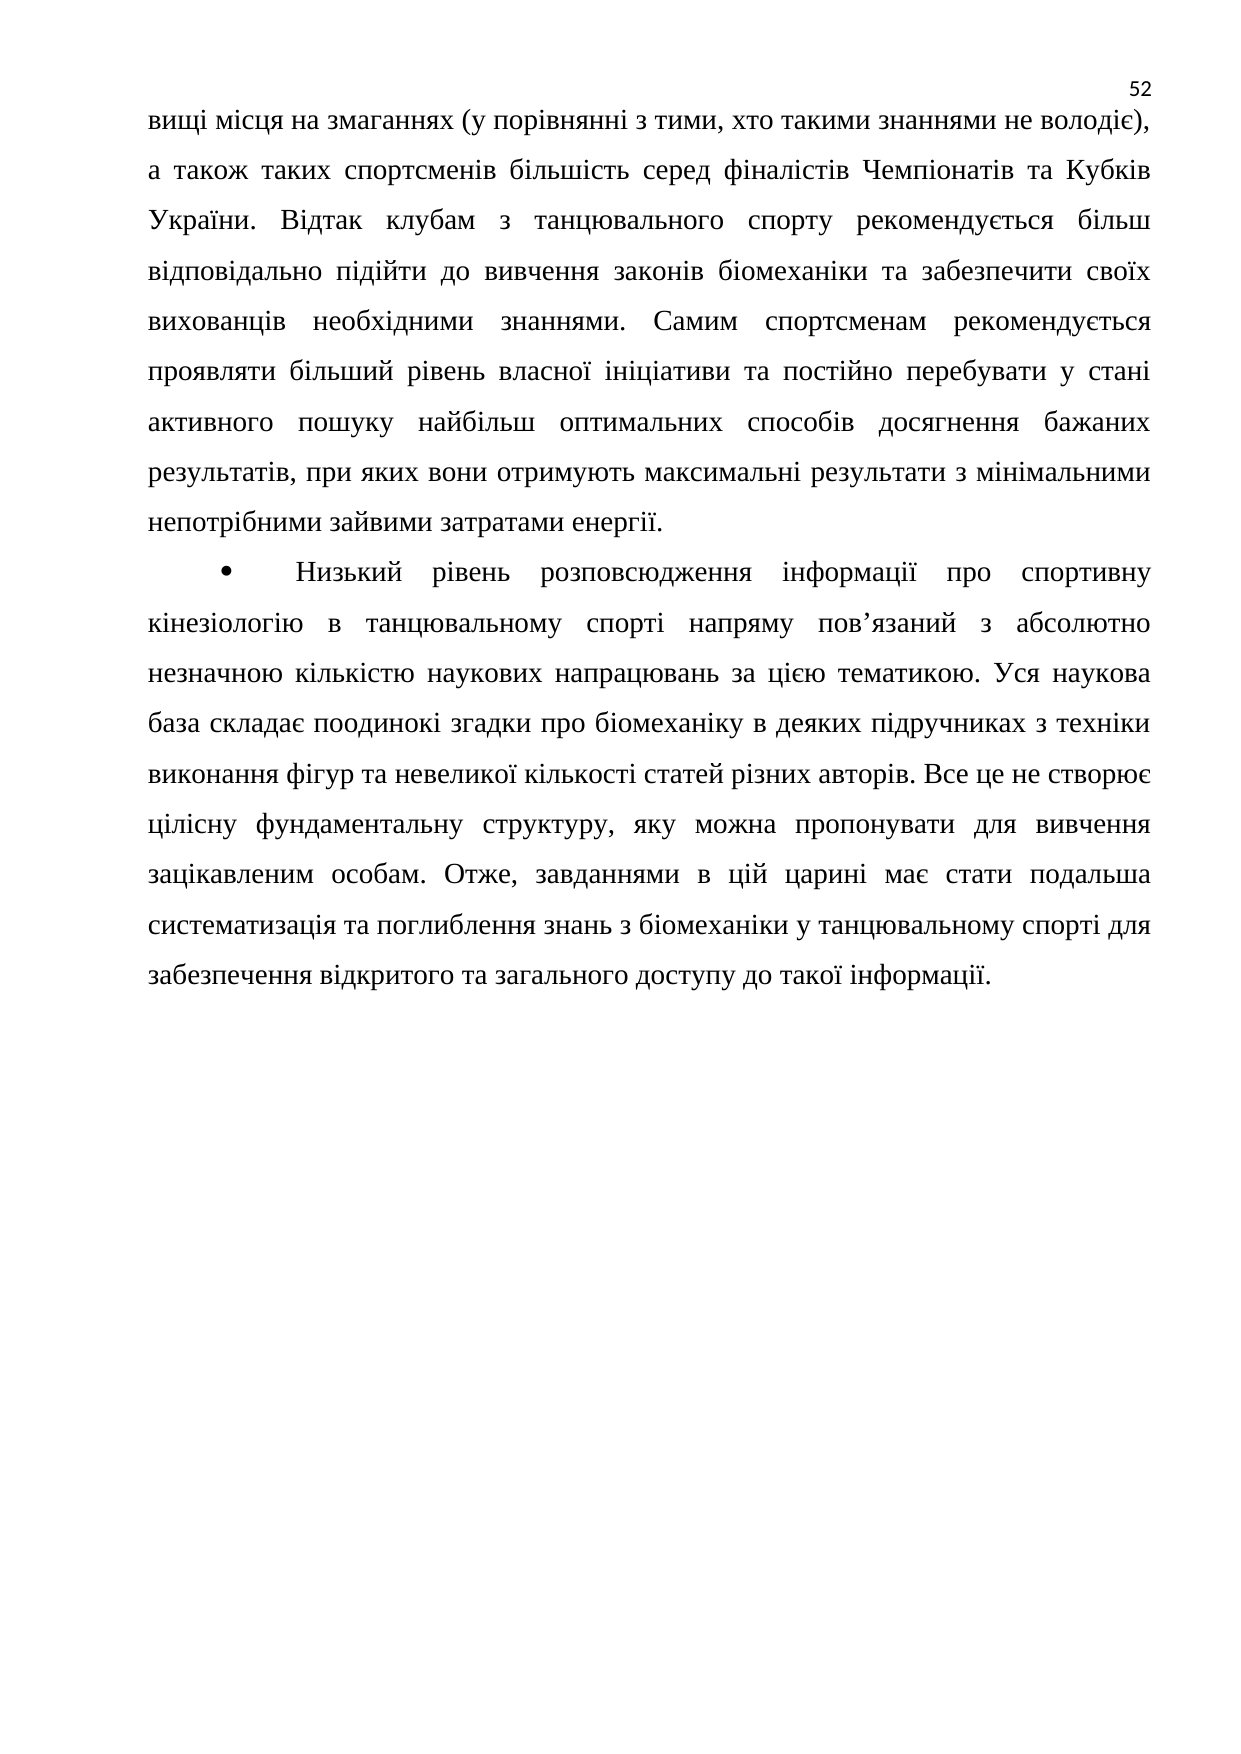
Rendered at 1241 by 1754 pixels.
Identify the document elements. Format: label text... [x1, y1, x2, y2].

list Низький рівень розповсюдження інформації про спортивну кінезіологію в танцювальному спорті напряму пов’язаний з абсолютно незначною кількістю наукових напрацювань за цією тематикою. Уся наукова база складає поодинокі згадки про біомеханіку в деяких підручниках з техніки виконання фігур та невеликої кількості статей різних авторів. Все це не створює цілісну фундаментальну структуру, яку можна пропонувати для вивчення зацікавленим особам. Отже, завданнями в цій царині має стати подальша систематизація та поглиблення знань з біомеханіки у танцювальному спорті для забезпечення відкритого та загального доступу до такої інформації. [148, 554, 1152, 991]
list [148, 102, 1152, 538]
